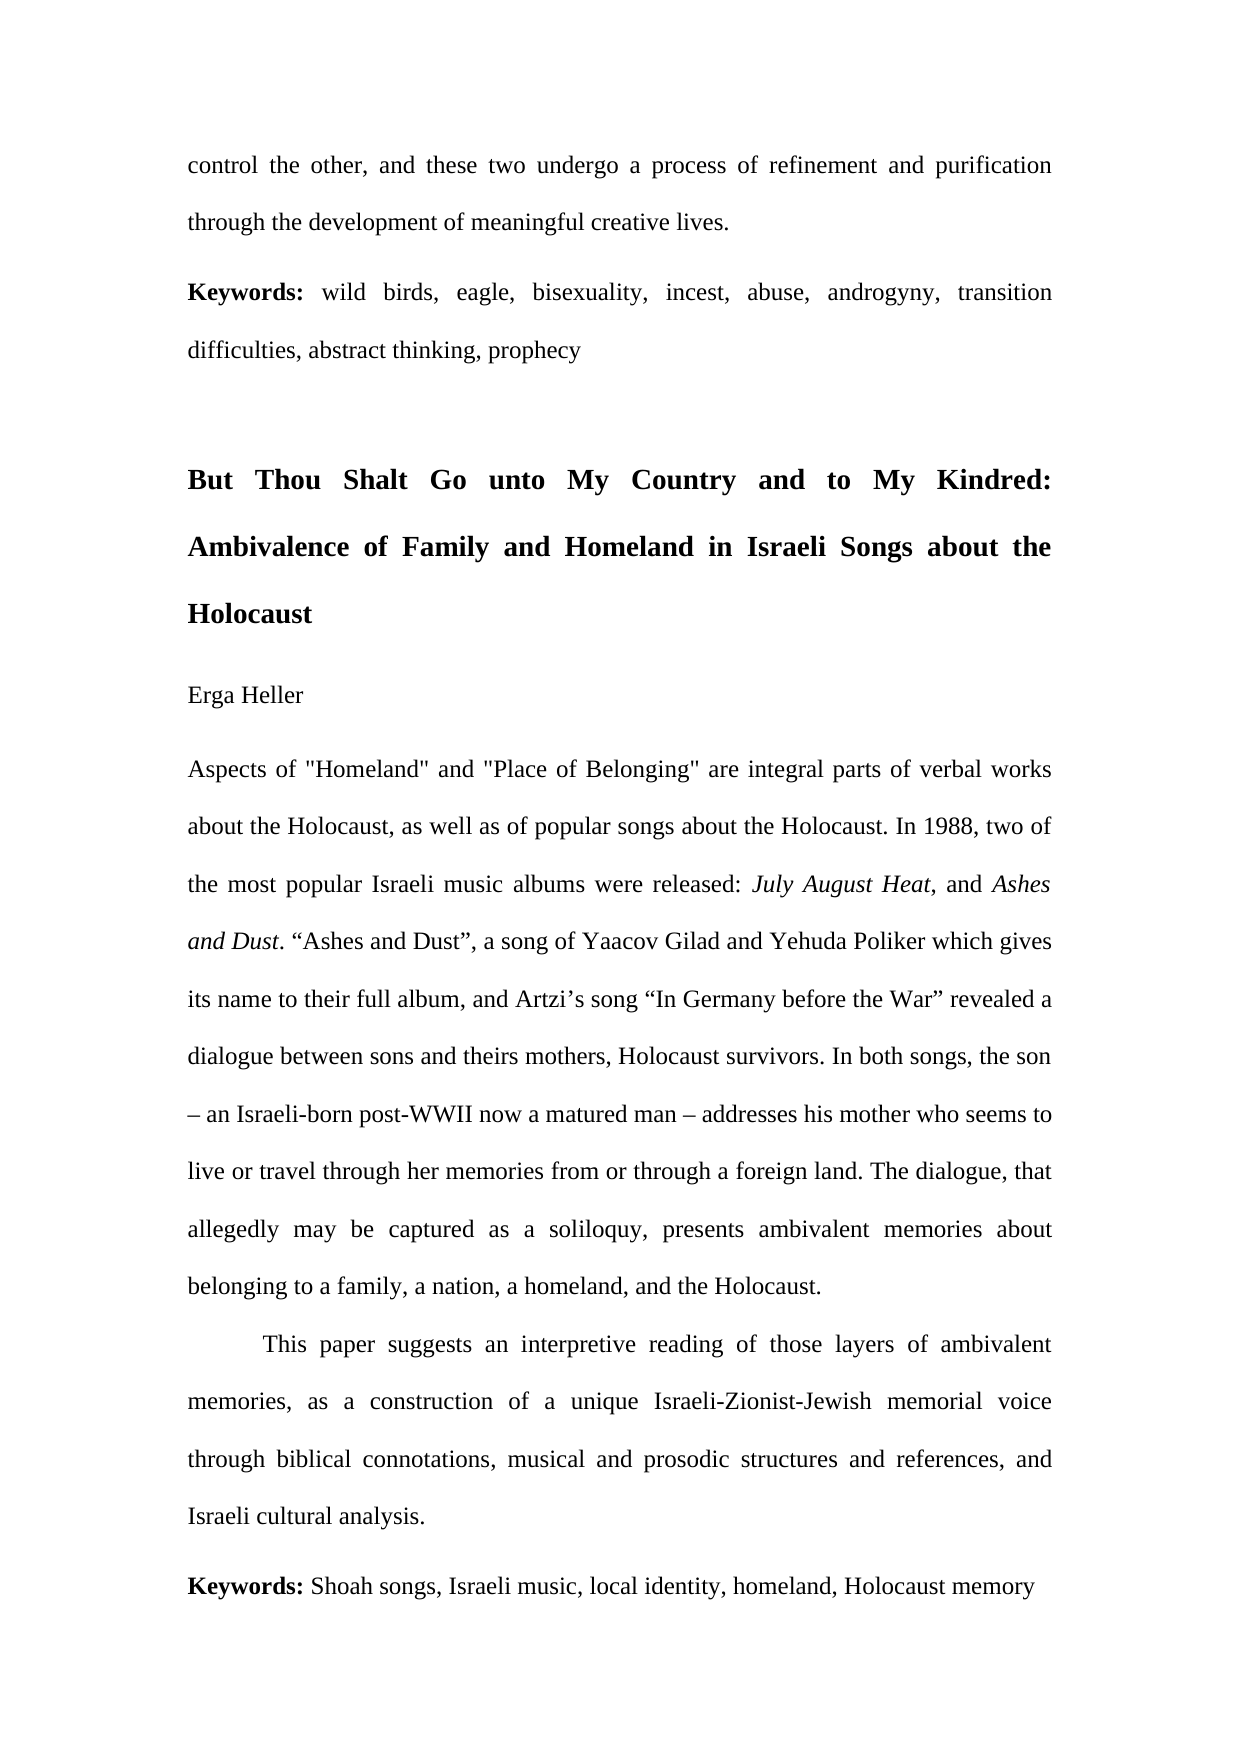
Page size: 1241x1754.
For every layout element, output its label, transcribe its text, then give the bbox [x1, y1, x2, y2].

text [187, 150, 1053, 236]
text Keywords: wild birds, eagle, bisexuality, incest, abuse, androgyny, transition difficulties, abstract thinking, prophecy [187, 277, 1053, 364]
text But Thou Shalt Go unto My Country and to My Kindred: Ambivalence of Family and Homeland in Israeli Songs about the Holocaust [187, 489, 1053, 555]
text Aspects of "Homeland" and "Place of Belonging" are integral parts of verbal works about the Holocaust, as well as of popular songs about the Holocaust. In 1988, two of the most popular Israeli music albums were released: July August Heat, and Ashes and Dust. “Ashes and Dust”, a song of Yaacov Gilad and Yehuda Poliker which gives its name to their full album, and Artzi’s song “In Germany before the War” revealed a dialogue between sons and theirs mothers, Holocaust survivors. In both songs, the son – an Israeli-born post-WWII now a matured man – addresses his mother who seems to live or travel through her memories from or through a foreign land. The dialogue, that allegedly may be captured as a soliloquy, presents ambivalent memories about belonging to a family, a nation, a homeland, and the Holocaust. [187, 754, 1053, 1300]
text This paper suggests an interpretive reading of those layers of ambivalent memories, as a construction of a unique Israeli-Zionist-Jewish memorial voice through biblical connotations, musical and prosodic structures and references, and Israeli cultural analysis. [187, 1329, 1053, 1530]
text Erga Heller [187, 680, 1053, 708]
text But Thou Shalt Go unto My Country and to My Kindred: Ambivalence of Family and Homeland in Israeli Songs about the Holocaust [187, 556, 1053, 629]
text Keywords: Shoah songs, Israeli music, local identity, homeland, Holocaust memory [187, 1571, 1053, 1600]
